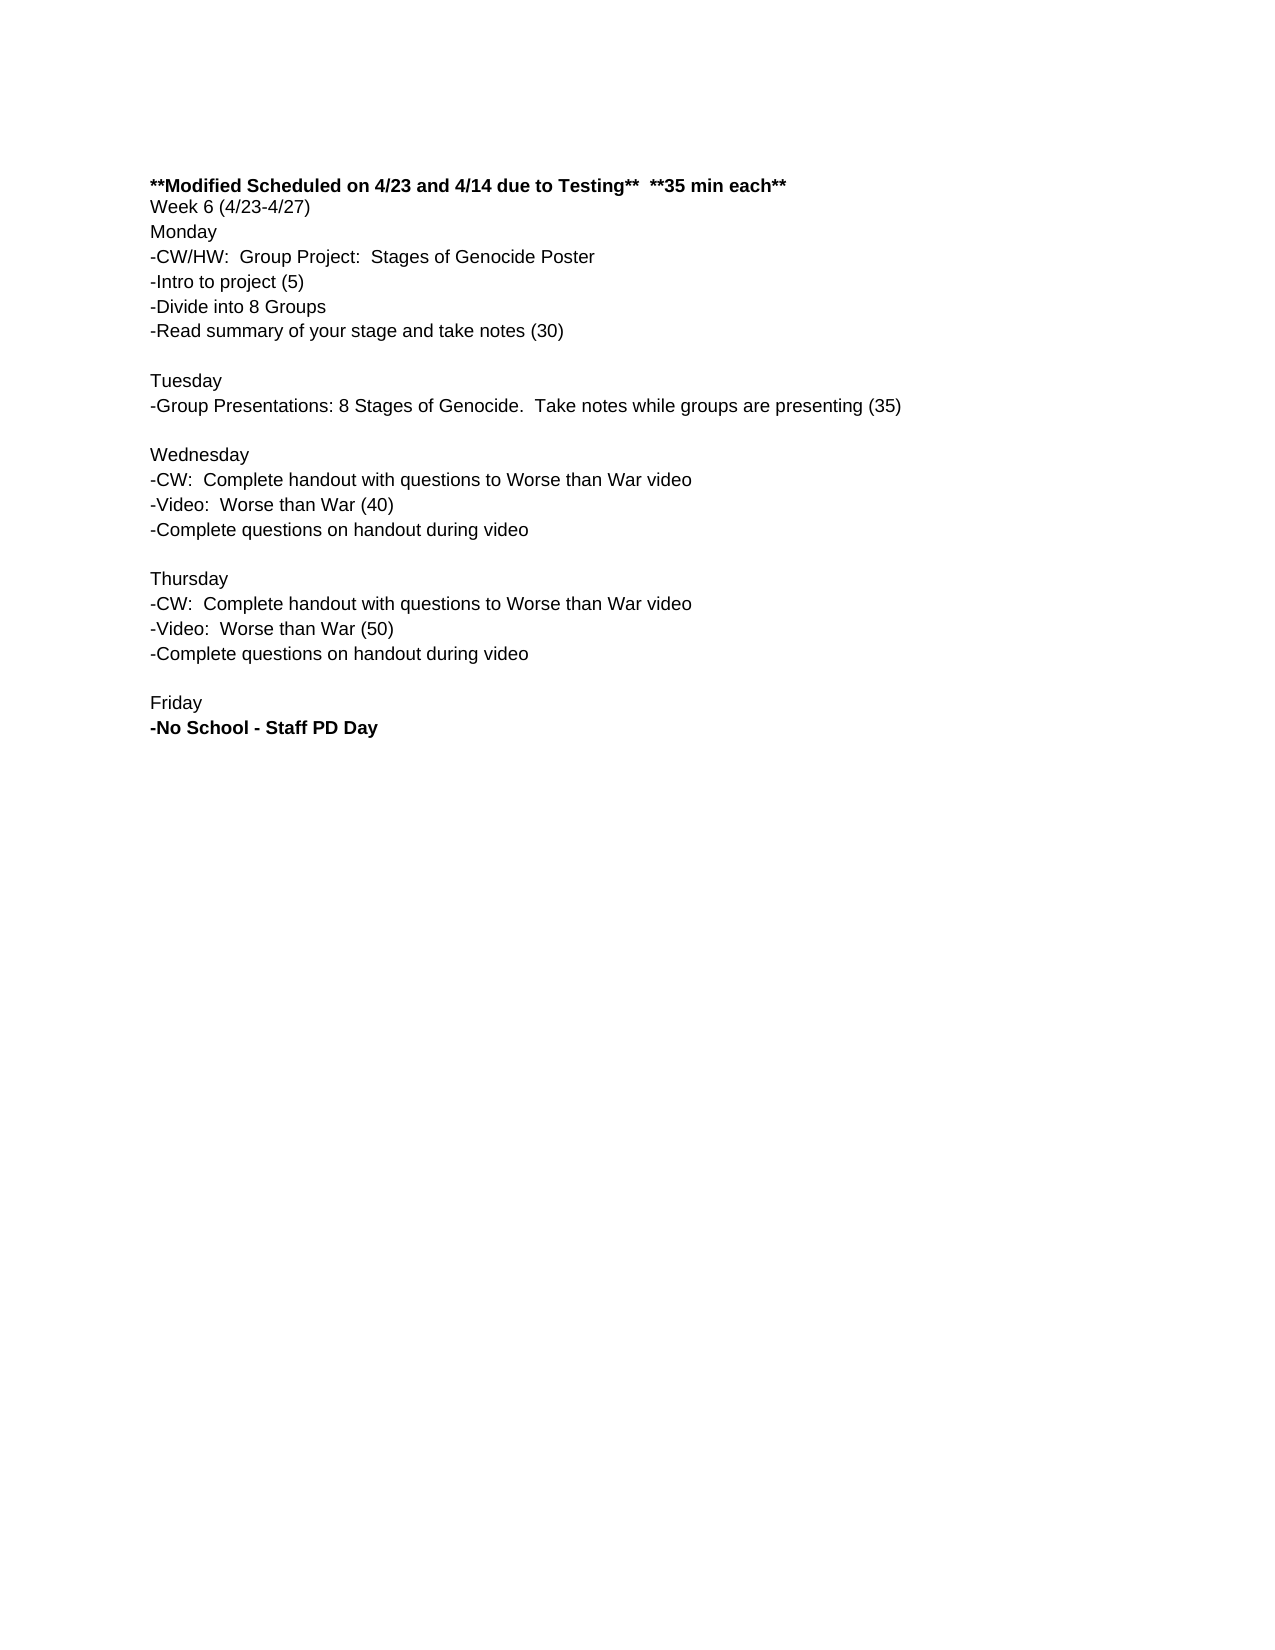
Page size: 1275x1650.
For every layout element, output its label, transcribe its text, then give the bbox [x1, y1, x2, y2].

text -CW: Complete handout with questions to Worse than War video [150, 469, 1125, 491]
text -No School - Staff PD Day [150, 717, 1125, 738]
text -Video: Worse than War (40) [150, 494, 1125, 515]
text -Divide into 8 Groups [150, 296, 1125, 317]
text -CW: Complete handout with questions to Worse than War video [150, 593, 1125, 614]
text -Complete questions on handout during video [150, 643, 1125, 664]
text -Group Presentations: 8 Stages of Genocide. Take notes while groups are presenting (35) [150, 395, 1125, 416]
text **Modified Scheduled on 4/23 and 4/14 due to Testing** **35 min each** [150, 175, 1125, 196]
text Tuesday [150, 370, 1125, 391]
text Wednesday [150, 444, 1125, 466]
text -Video: Worse than War (50) [150, 618, 1125, 639]
text Week 6 (4/23-4/27) [150, 196, 1125, 218]
text Friday [150, 692, 1125, 714]
text -Intro to project (5) [150, 271, 1125, 292]
text -Complete questions on handout during video [150, 519, 1125, 540]
text Thursday [150, 568, 1125, 590]
text Monday [150, 221, 1125, 243]
text -Read summary of your stage and take notes (30) [150, 320, 1125, 342]
text -CW/HW: Group Project: Stages of Genocide Poster [150, 246, 1125, 267]
